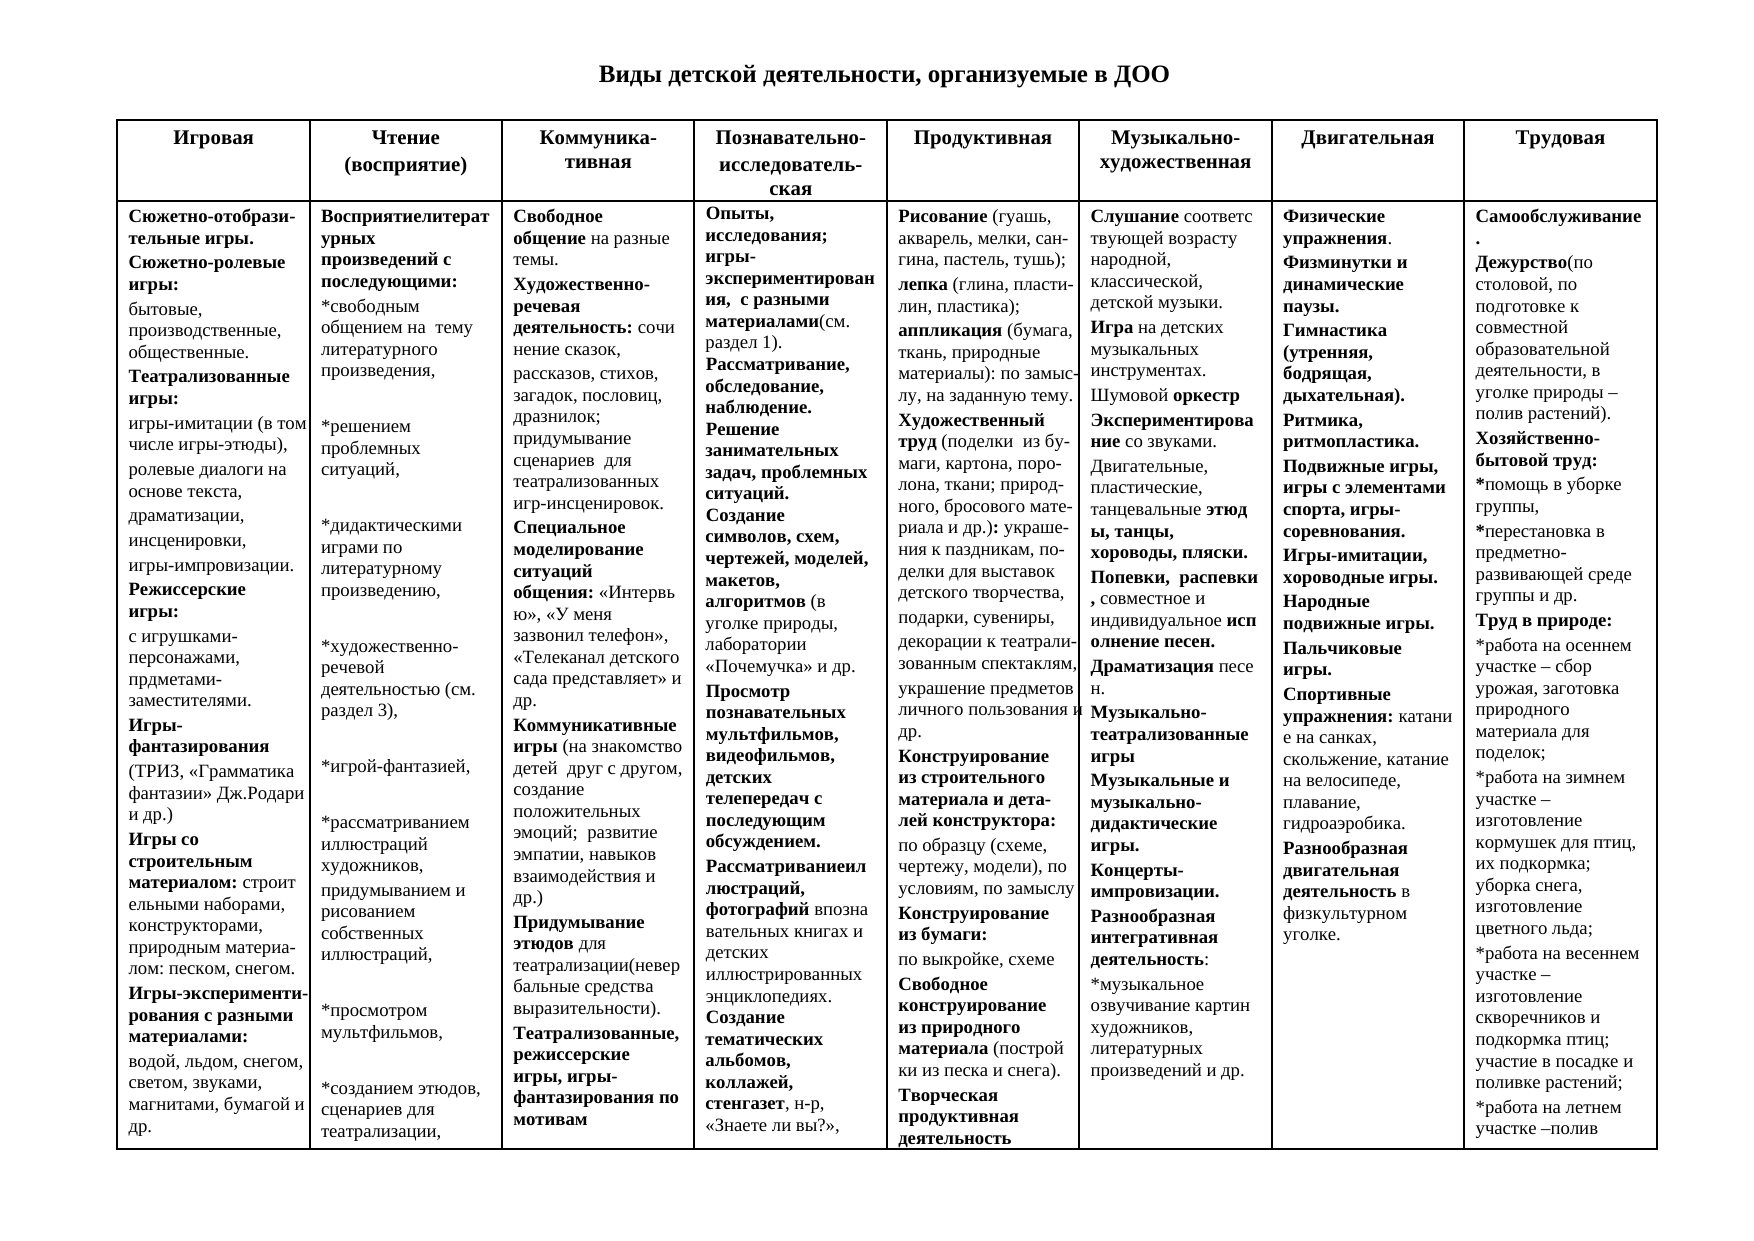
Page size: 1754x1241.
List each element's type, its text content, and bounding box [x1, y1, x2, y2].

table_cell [503, 202, 693, 1148]
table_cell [1465, 202, 1656, 1148]
table_header Музыкально-художественная [1080, 121, 1271, 200]
table_header Продуктивная [888, 121, 1078, 200]
text Виды детской деятельности, организуемые в ДОО [118, 59, 1651, 88]
table_header Чтение (восприятие) [311, 121, 501, 200]
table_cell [695, 202, 886, 1148]
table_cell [1080, 202, 1271, 1148]
table_header Познавательно- исследователь-ская [695, 121, 886, 200]
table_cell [311, 202, 501, 1148]
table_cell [1273, 202, 1463, 1148]
table_header Двигательная [1273, 121, 1463, 200]
table_header Трудовая [1465, 121, 1656, 200]
table_header Коммуника-тивная [503, 121, 693, 200]
table_header Игровая [118, 121, 309, 200]
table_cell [118, 202, 309, 1148]
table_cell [888, 202, 1078, 1148]
